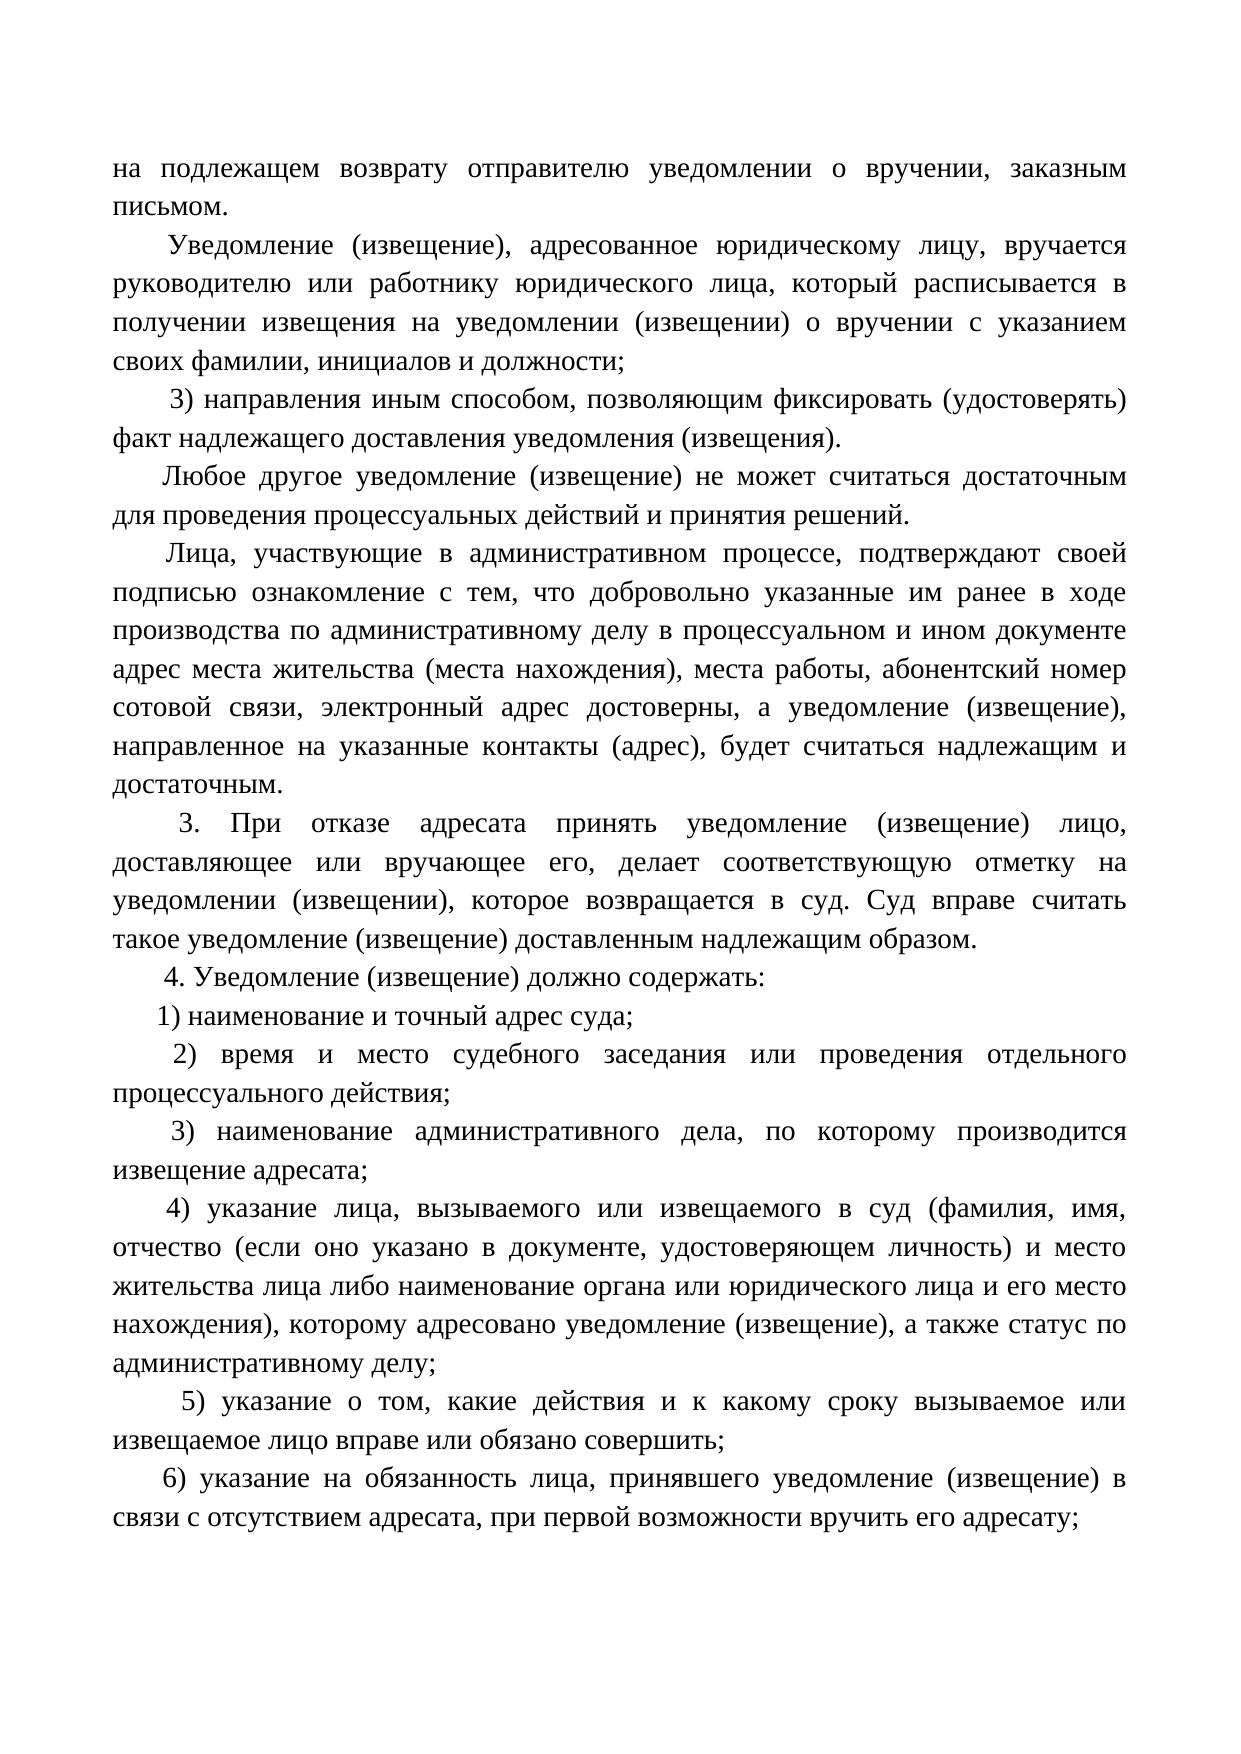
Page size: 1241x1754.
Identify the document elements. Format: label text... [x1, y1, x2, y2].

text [112, 150, 1128, 222]
text 4. Уведомление (извещение) должно содержать: [112, 959, 1128, 993]
text 3) направления иным способом, позволяющим фиксировать (удостоверять) факт надлежащего доставления уведомления (извещения). [112, 381, 1128, 453]
text 6) указание на обязанность лица, принявшего уведомление (извещение) в связи с отсутствием адресата, при первой возможности вручить его адресату; [112, 1460, 1128, 1532]
text Уведомление (извещение), адресованное юридическому лицу, вручается руководителю или работнику юридического лица, который расписывается в получении извещения на уведомлении (извещении) о вручении с указанием своих фамилии, инициалов и должности; [112, 227, 1128, 376]
text 3) наименование административного дела, по которому производится извещение адресата; [112, 1113, 1128, 1186]
text 1) наименование и точный адрес суда; [112, 998, 1128, 1031]
text 3. При отказе адресата принять уведомление (извещение) лицо, доставляющее или вручающее его, делает соответствующую отметку на уведомлении (извещении), которое возвращается в суд. Суд вправе считать такое уведомление (извещение) доставленным надлежащим образом. [112, 805, 1128, 954]
text 2) время и место судебного заседания или проведения отдельного процессуального действия; [112, 1036, 1128, 1108]
text Лица, участвующие в административном процессе, подтверждают своей подписью ознакомление с тем, что добровольно указанные им ранее в ходе производства по административному делу в процессуальном и ином документе адрес места жительства (места нахождения), места работы, абонентский номер сотовой связи, электронный адрес достоверны, а уведомление (извещение), направленное на указанные контакты (адрес), будет считаться надлежащим и достаточным. [112, 535, 1128, 800]
text 4) указание лица, вызываемого или извещаемого в суд (фамилия, имя, отчество (если оно указано в документе, удостоверяющем личность) и место жительства лица либо наименование органа или юридического лица и его место нахождения), которому адресовано уведомление (извещение), а также статус по административному делу; [112, 1191, 1128, 1378]
text 5) указание о том, какие действия и к какому сроку вызываемое или извещаемое лицо вправе или обязано совершить; [112, 1383, 1128, 1455]
text Любое другое уведомление (извещение) не может считаться достаточным для проведения процессуальных действий и принятия решений. [112, 458, 1128, 530]
